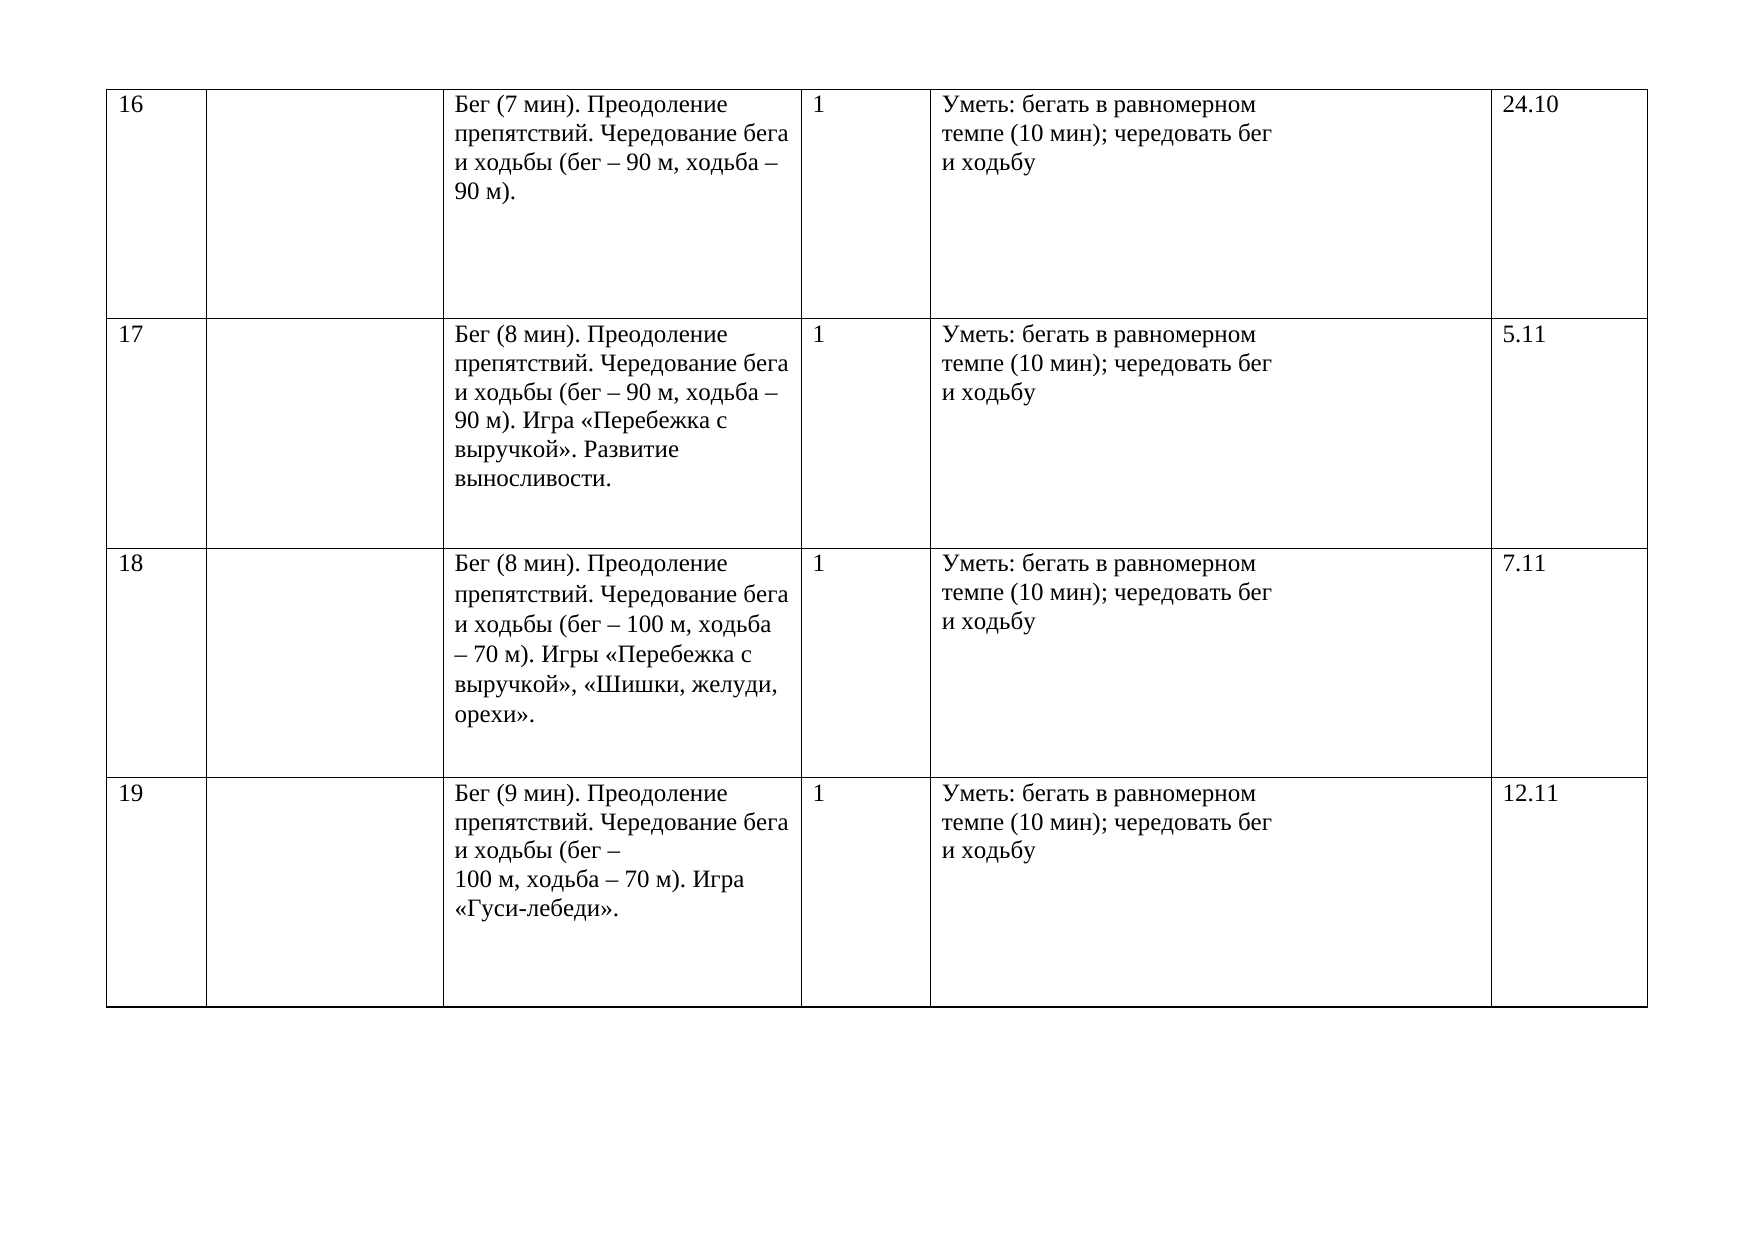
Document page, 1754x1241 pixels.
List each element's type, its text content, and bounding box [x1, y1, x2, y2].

table_cell Бег (7 мин). Преодоление препятствий. Чередование бега и ходьбы (бег – 90 м, ходьба – 90 м). [444, 90, 801, 318]
table_cell 5.11 [1492, 319, 1647, 547]
table_cell 16 [107, 90, 206, 318]
table_cell 1 [802, 778, 930, 1006]
table_cell Бег (8 мин). Преодоление препятствий. Чередование бега и ходьбы (бег – 90 м, ходьба – 90 м). Игра «Перебежка с выручкой». Развитие выносливости. [444, 319, 801, 547]
table_cell 1 [802, 319, 930, 547]
table_cell 7.11 [1492, 549, 1647, 777]
table_cell Бег (8 мин). Преодоление препятствий. Чередование бега и ходьбы (бег – 100 м, ходьба – 70 м). Игры «Перебежка с выручкой», «Шишки, желуди, орехи». [444, 549, 801, 777]
table_cell Бег (9 мин). Преодоление препятствий. Чередование бега и ходьбы (бег – 100 м, ходьба – 70 м). Игра «Гуси-лебеди». [444, 778, 801, 1006]
table_cell 17 [107, 319, 206, 547]
table_cell 1 [802, 90, 930, 318]
table_cell 1 [802, 549, 930, 777]
table_cell [207, 319, 443, 547]
table_cell 18 [107, 549, 206, 777]
table_cell 12.11 [1492, 778, 1647, 1006]
table_cell [207, 549, 443, 777]
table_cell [931, 90, 1491, 318]
table_cell 19 [107, 778, 206, 1006]
table_cell 24.10 [1492, 90, 1647, 318]
table_cell [207, 90, 443, 318]
table_cell Уметь: бегать в равномерном темпе (10 мин); чередовать бег и ходьбу [931, 319, 1491, 547]
table_cell Уметь: бегать в равномерном темпе (10 мин); чередовать бег и ходьбу [931, 549, 1491, 777]
table_cell [207, 778, 443, 1006]
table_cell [931, 778, 1491, 1006]
